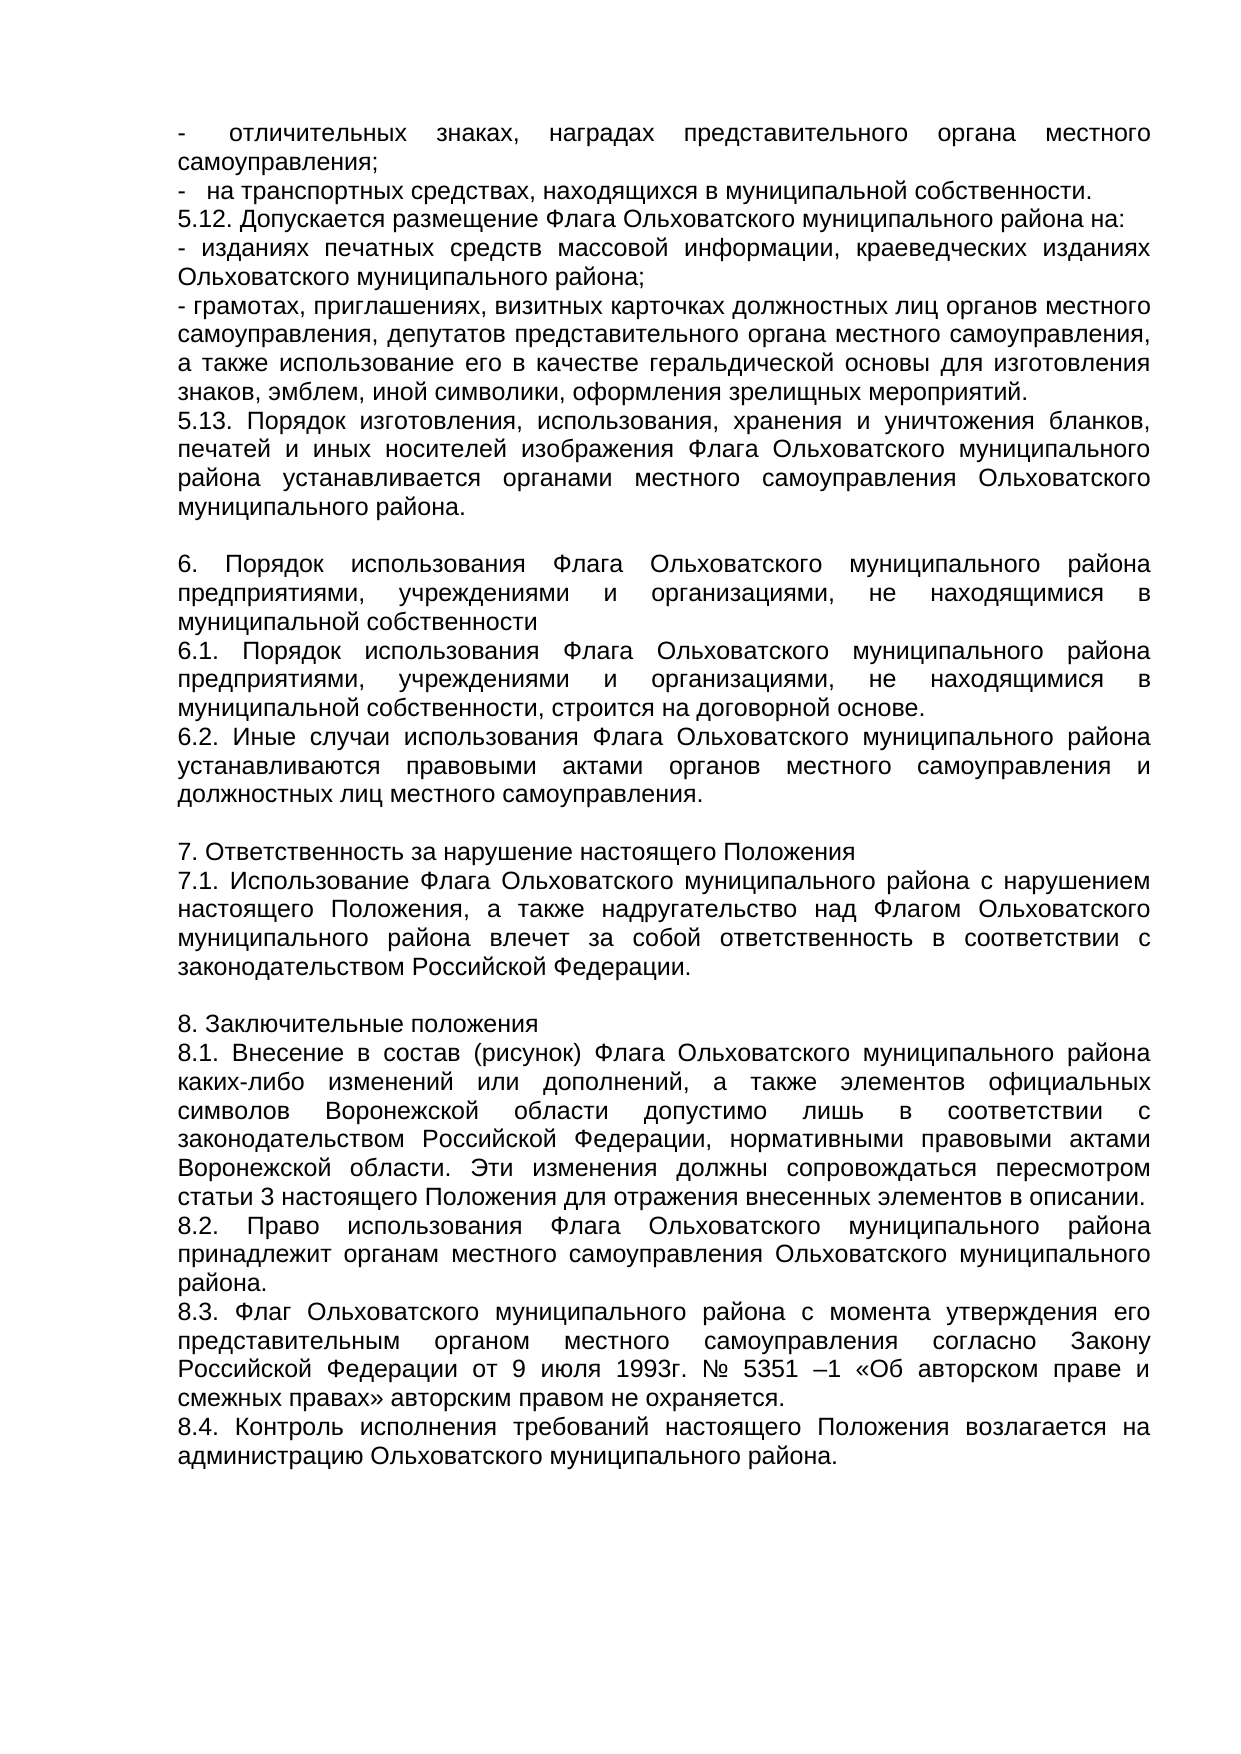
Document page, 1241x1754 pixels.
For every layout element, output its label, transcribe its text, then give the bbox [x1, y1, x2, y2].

text - грамотах, приглашениях, визитных карточках должностных лиц органов местного самоуправления, депутатов представительного органа местного самоуправления, а также использование его в качестве геральдической основы для изготовления знаков, эмблем, иной символики, оформления зрелищных мероприятий. [177, 291, 1152, 406]
text 6. Порядок использования Флага Ольховатского муниципального района предприятиями, учреждениями и организациями, не находящимися в муниципальной собственности [177, 549, 1152, 636]
text 8.1. Внесение в состав (рисунок) Флага Ольховатского муниципального района каких-либо изменений или дополнений, а также элементов официальных символов Воронежской области допустимо лишь в соответствии с законодательством Российской Федерации, нормативными правовыми актами Воронежской области. Эти изменения должны сопровождаться пересмотром статьи 3 настоящего Положения для отражения внесенных элементов в описании. [177, 1038, 1152, 1211]
text 5.13. Порядок изготовления, использования, хранения и уничтожения бланков, печатей и иных носителей изображения Флага Ольховатского муниципального района устанавливается органами местного самоуправления Ольховатского муниципального района. [177, 406, 1152, 521]
text 8.3. Флаг Ольховатского муниципального района с момента утверждения его представительным органом местного самоуправления согласно Закону Российской Федерации от 9 июля 1993г. № 5351 –1 «Об авторском праве и смежных правах» авторским правом не охраняется. [177, 1297, 1152, 1412]
text - изданиях печатных средств массовой информации, краеведческих изданиях Ольховатского муниципального района; [177, 233, 1152, 291]
text 6.2. Иные случаи использования Флага Ольховатского муниципального района устанавливаются правовыми актами органов местного самоуправления и должностных лиц местного самоуправления. [177, 722, 1152, 808]
text 5.12. Допускается размещение Флага Ольховатского муниципального района на: [177, 204, 1152, 233]
text 8. Заключительные положения [177, 1009, 1152, 1038]
text 6.1. Порядок использования Флага Ольховатского муниципального района предприятиями, учреждениями и организациями, не находящимися в муниципальной собственности, строится на договорной основе. [177, 636, 1152, 722]
text 7. Ответственность за нарушение настоящего Положения [177, 837, 1152, 866]
text 7.1. Использование Флага Ольховатского муниципального района с нарушением настоящего Положения, а также надругательство над Флагом Ольховатского муниципального района влечет за собой ответственность в соответствии с законодательством Российской Федерации. [177, 866, 1152, 981]
text - отличительных знаках, наградах представительного органа местного самоуправления; [177, 118, 1152, 176]
text 8.2. Право использования Флага Ольховатского муниципального района принадлежит органам местного самоуправления Ольховатского муниципального района. [177, 1211, 1152, 1297]
text 8.4. Контроль исполнения требований настоящего Положения возлагается на администрацию Ольховатского муниципального района. [177, 1412, 1152, 1469]
text - на транспортных средствах, находящихся в муниципальной собственности. [177, 176, 1152, 204]
